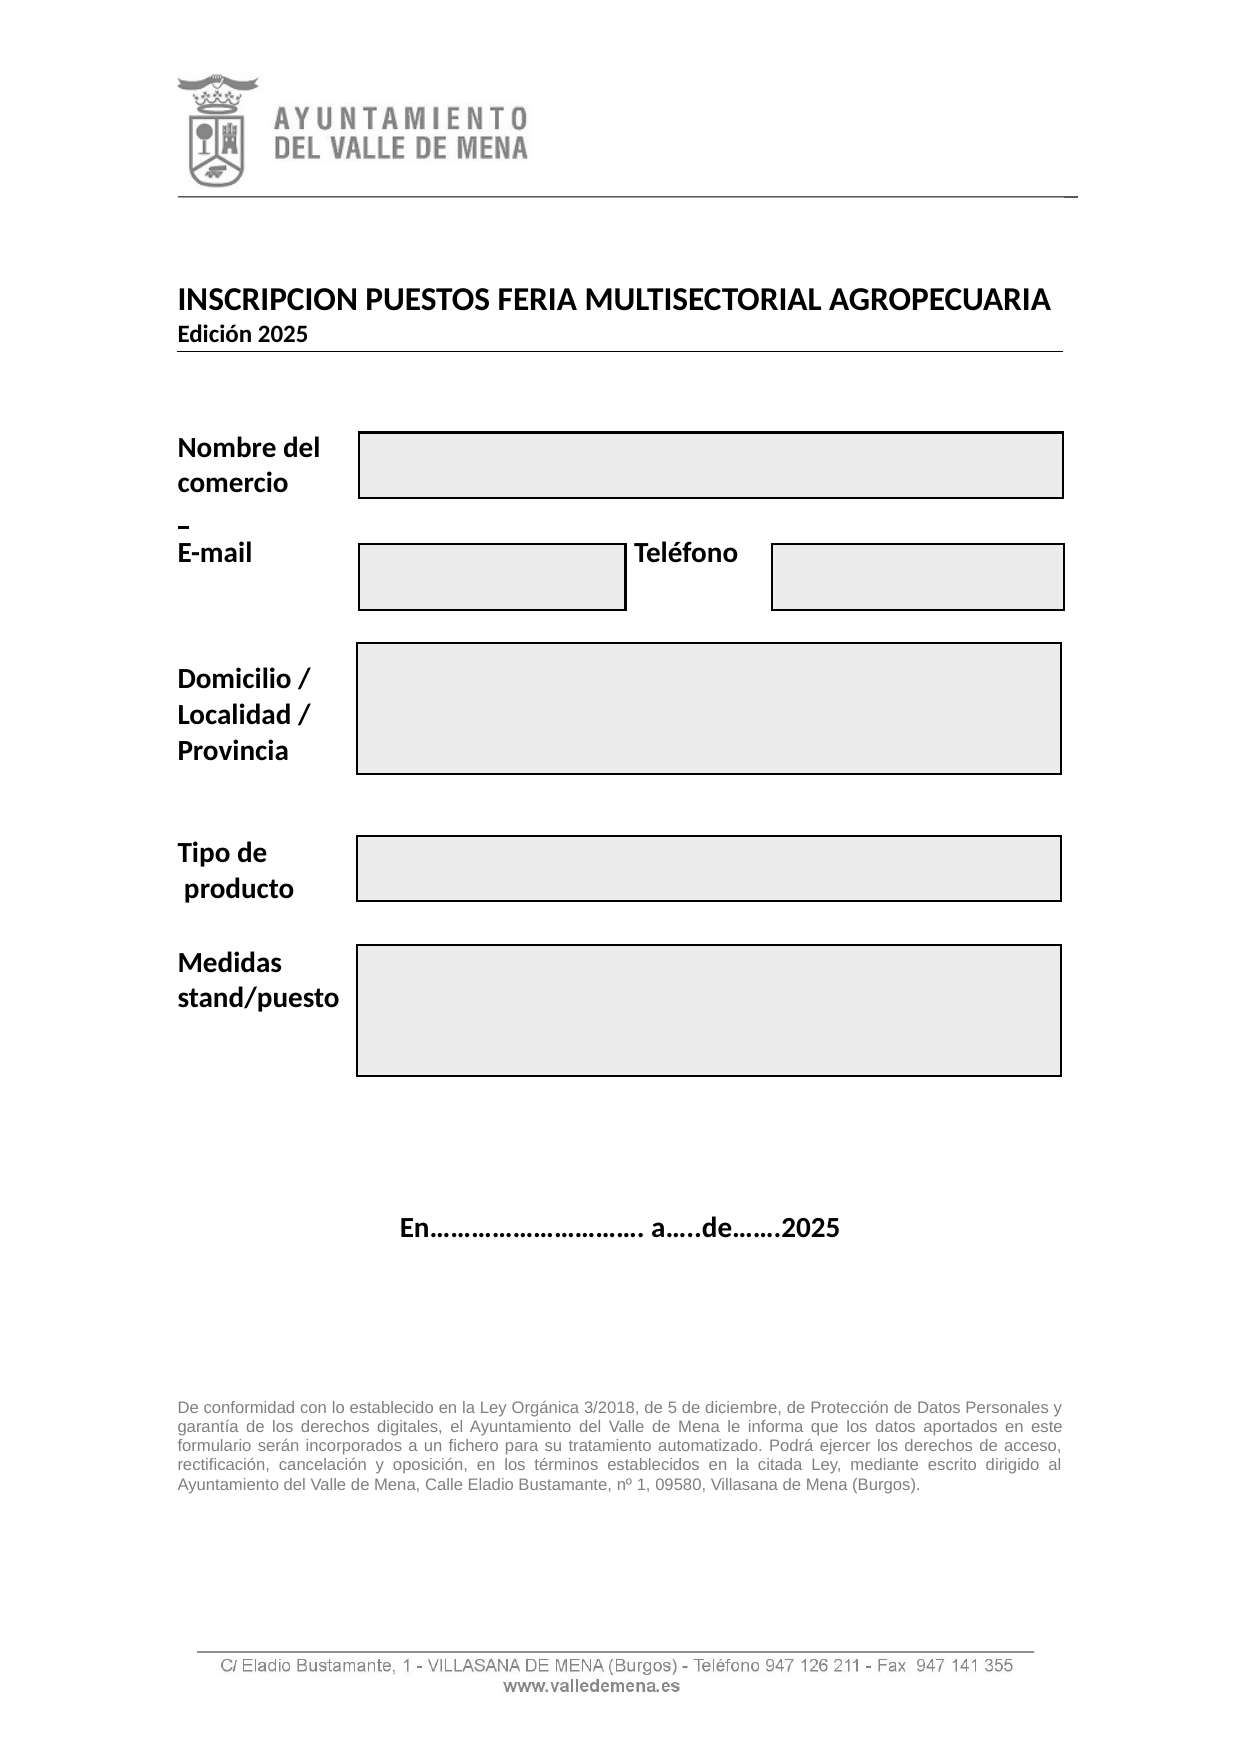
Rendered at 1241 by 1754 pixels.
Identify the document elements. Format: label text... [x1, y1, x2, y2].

picture [147, 1651, 1035, 1696]
text Localidad / [177, 696, 356, 732]
text Provincia [177, 732, 356, 767]
text Domicilio / [177, 660, 356, 696]
text producto [177, 870, 1063, 906]
text De conformidad con lo establecido en la Ley Orgánica 3/2018, de 5 de diciembre, de Protección de Datos Personales y garantía de los derechos digitales, el Ayuntamiento del Valle de Mena le informa que los datos aportados en este formulario serán incorporados a un fichero para su tratamiento automatizado. Podrá ejercer los derechos de acceso, rectificación, cancelación y oposición, en los términos establecidos en la citada Ley, mediante escrito dirigido al Ayuntamiento del Valle de Mena, Calle Eladio Bustamante, nº 1, 09580, Villasana de Mena (Burgos). [177, 1398, 1063, 1493]
text stand/puesto [177, 979, 356, 1015]
picture [177, 73, 547, 189]
text Edición 2025 [177, 318, 1063, 351]
text En…………………………. a…..de…….2025 [177, 1209, 1063, 1244]
text E-mail Teléfono [177, 534, 1063, 569]
text Tipo de [177, 834, 1063, 870]
text comercio [177, 464, 1063, 500]
text INSCRIPCION PUESTOS FERIA MULTISECTORIAL AGROPECUARIA [177, 278, 1063, 318]
text Nombre del [177, 429, 1063, 464]
text Medidas [177, 944, 356, 979]
